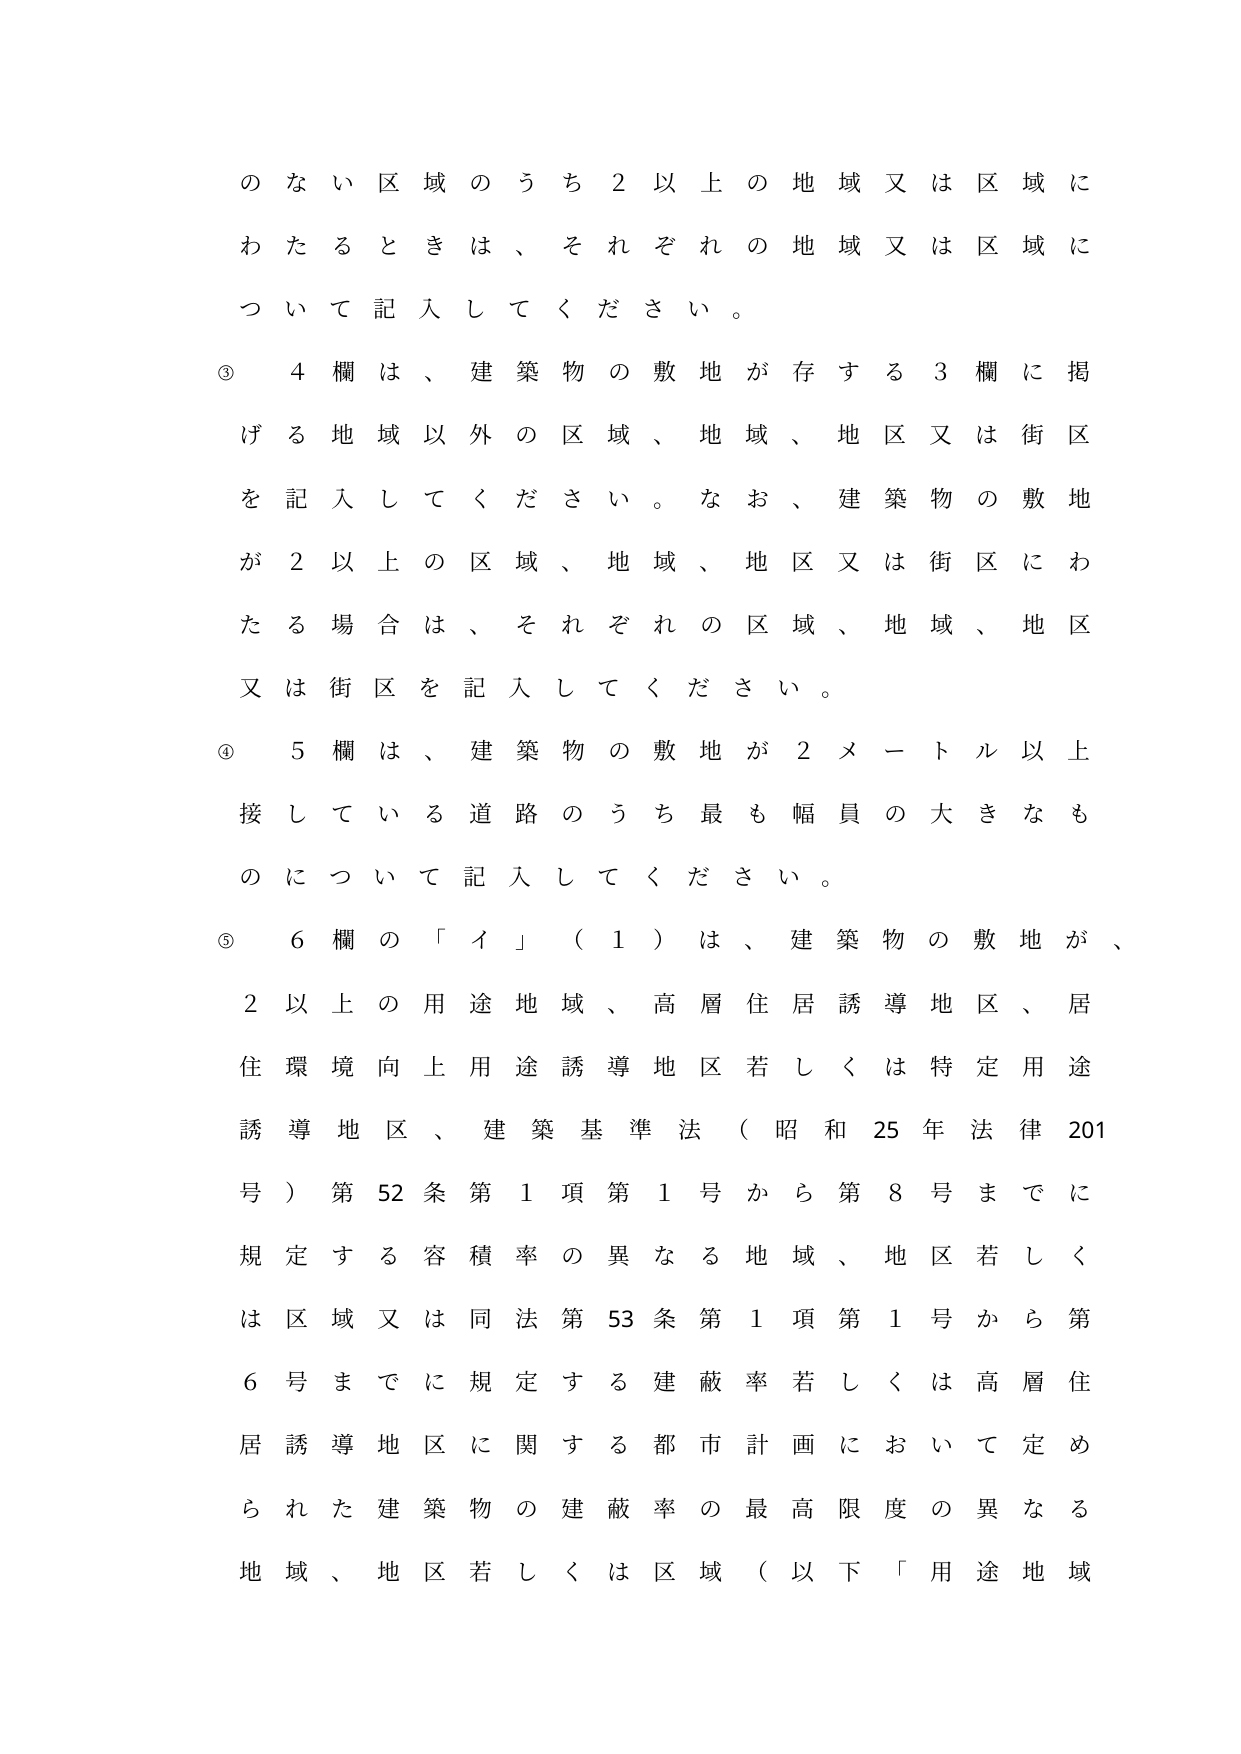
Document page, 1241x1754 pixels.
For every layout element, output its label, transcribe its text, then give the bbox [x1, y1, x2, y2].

text ④ ５欄は、建築物の敷地が２メートル以上接している道路のうち最も幅員の大きなものについて記入してください。 [196, 718, 1113, 907]
text ③ ４欄は、建築物の敷地が存する３欄に掲げる地域以外の区域、地域、地区又は街区を記入してください。なお、建築物の敷地が２以上の区域、地域、地区又は街区にわたる場合は、それぞれの区域、地域、地区又は街区を記入してください。 [196, 339, 1113, 718]
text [196, 150, 1113, 339]
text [196, 907, 1113, 1602]
